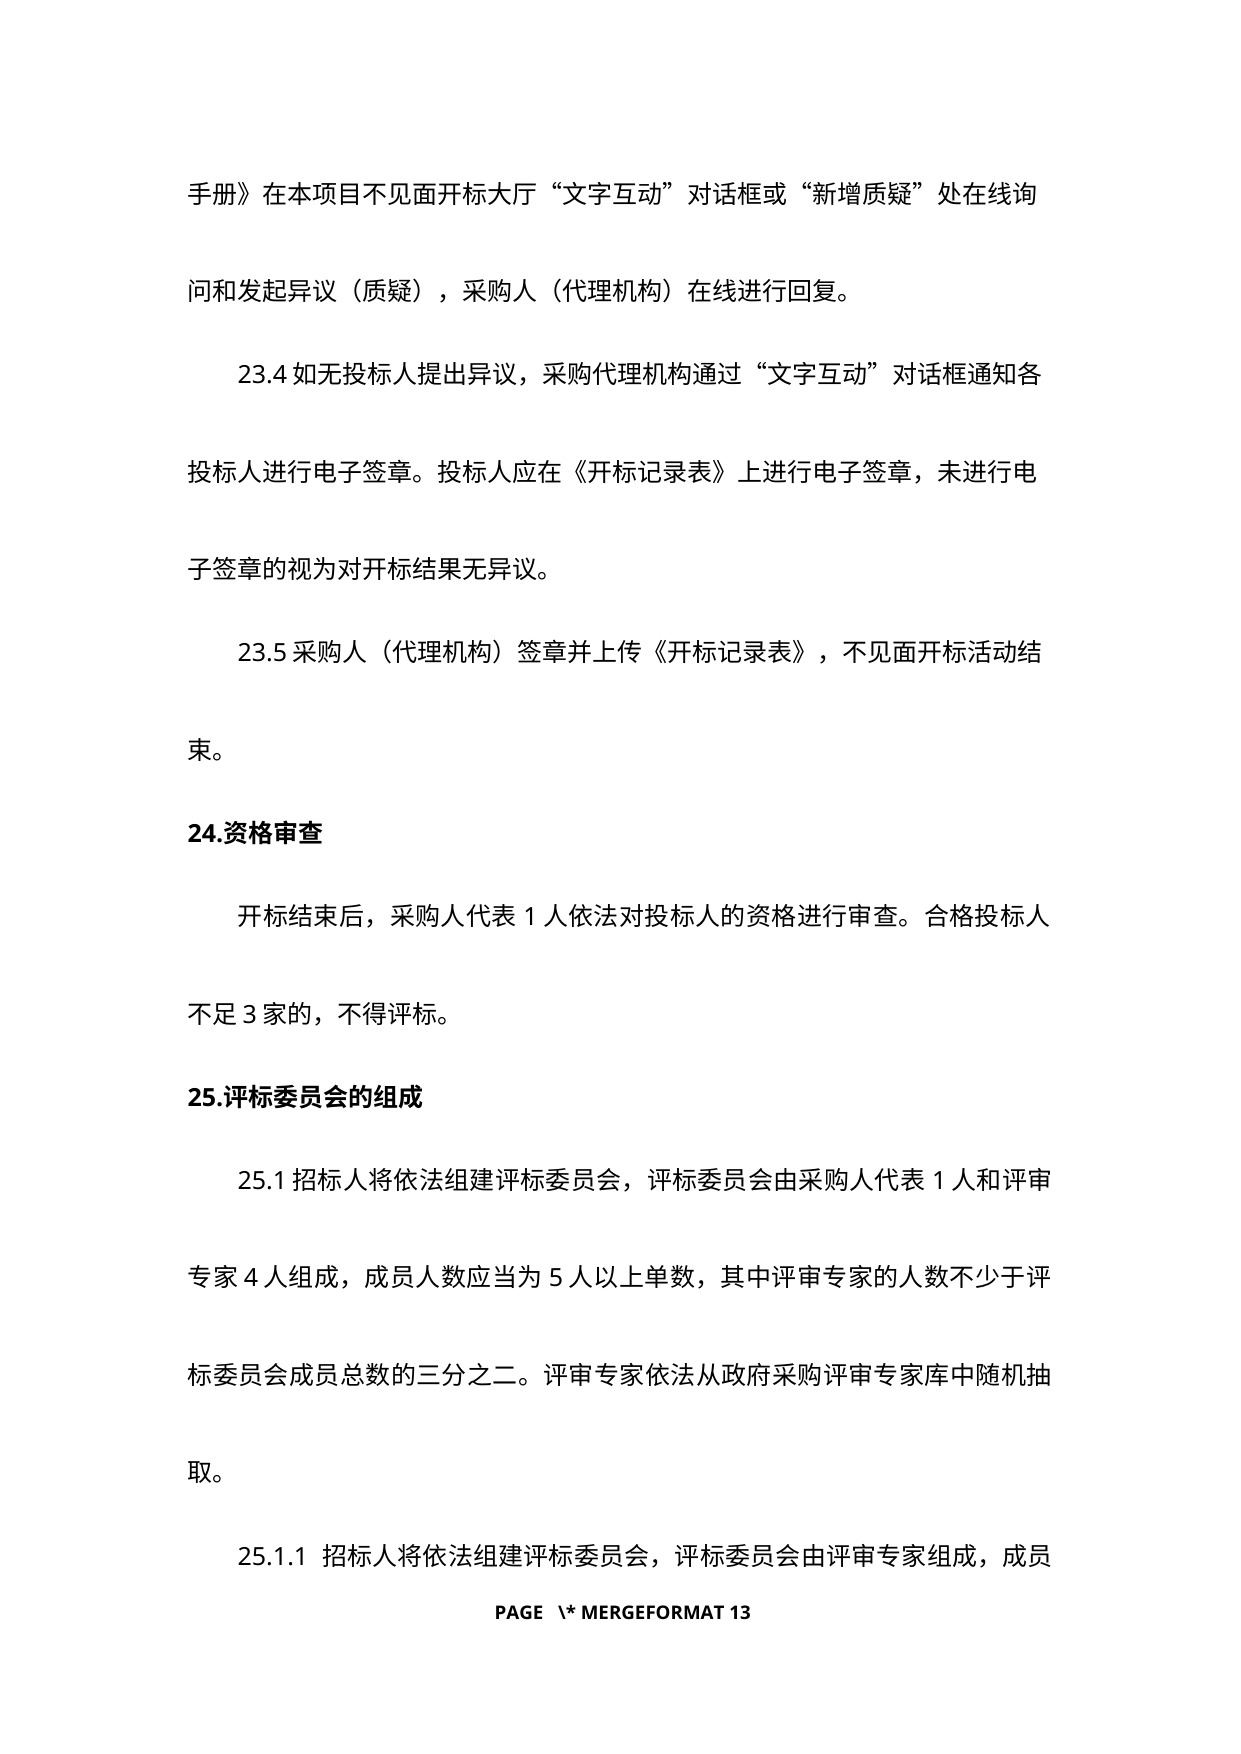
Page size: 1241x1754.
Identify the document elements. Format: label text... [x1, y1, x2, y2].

text 25.1招标人将依法组建评标委员会，评标委员会由采购人代表1人和评审专家4人组成，成员人数应当为5人以上单数，其中评审专家的人数不少于评标委员会成员总数的三分之二。评审专家依法从政府采购评审专家库中随机抽取。 [187, 1146, 1053, 1503]
text 开标结束后，采购人代表1人依法对投标人的资格进行审查。合格投标人不足3家的，不得评标。 [187, 882, 1053, 1045]
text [187, 160, 1053, 322]
text 23.5采购人（代理机构）签章并上传《开标记录表》，不见面开标活动结束。 [187, 618, 1053, 781]
text 25.评标委员会的组成 [187, 1063, 1053, 1128]
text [187, 1522, 1053, 1587]
text 24.资格审查 [187, 799, 1053, 864]
text 23.4如无投标人提出异议，采购代理机构通过“文字互动”对话框通知各投标人进行电子签章。投标人应在《开标记录表》上进行电子签章，未进行电子签章的视为对开标结果无异议。 [187, 340, 1053, 600]
